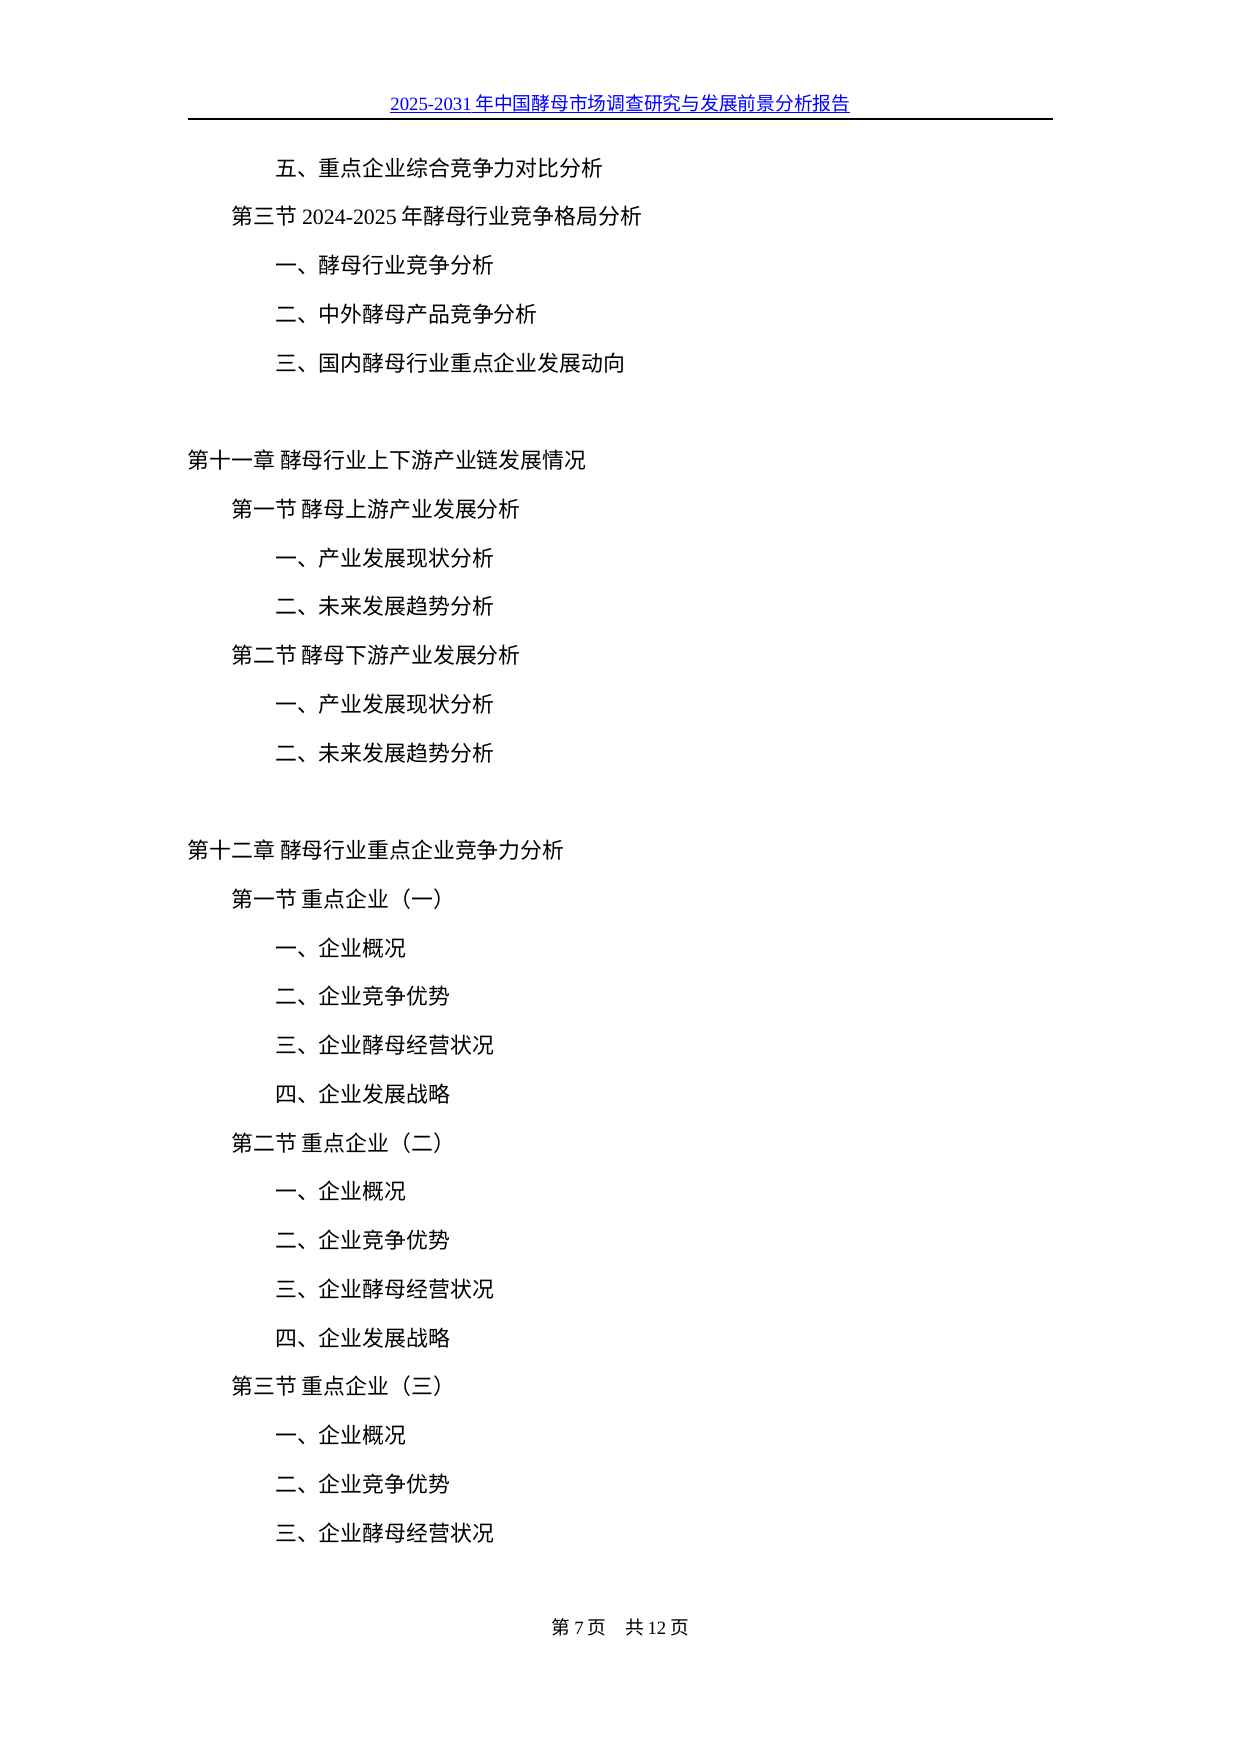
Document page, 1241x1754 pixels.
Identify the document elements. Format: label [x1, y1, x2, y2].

text [187, 150, 1053, 1548]
